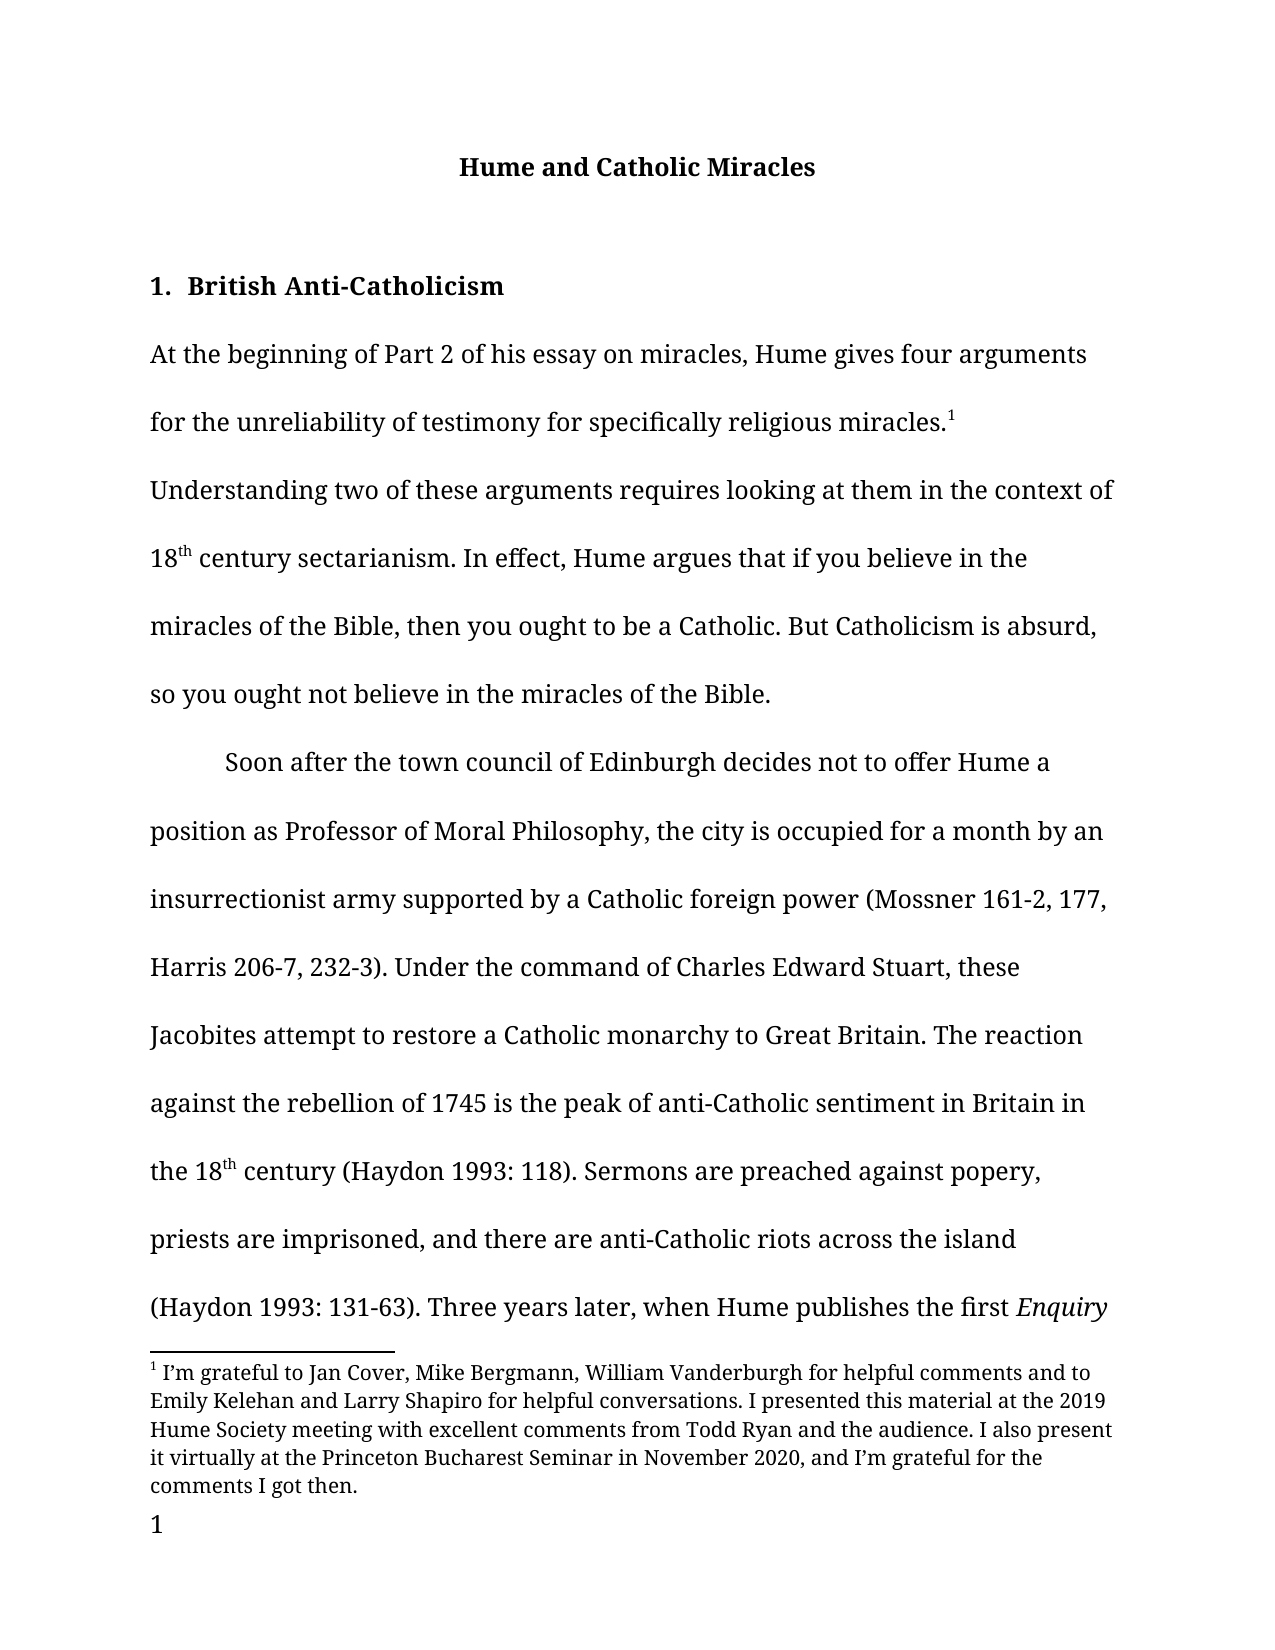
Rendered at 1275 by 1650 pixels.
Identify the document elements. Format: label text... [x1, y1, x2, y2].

text Hume and Catholic Miracles [150, 150, 1125, 184]
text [150, 745, 1125, 1324]
subtitle British Anti-Catholicism [150, 268, 1125, 302]
text At the beginning of Part 2 of his essay on miracles, Hume gives four arguments for the unreliability of testimony for specifically religious miracles. Understanding two of these arguments requires looking at them in the context of 18th century sectarianism. In effect, Hume argues that if you believe in the miracles of the Bible, then you ought to be a Catholic. But Catholicism is absurd, so you ought not believe in the miracles of the Bible. [150, 336, 1125, 711]
